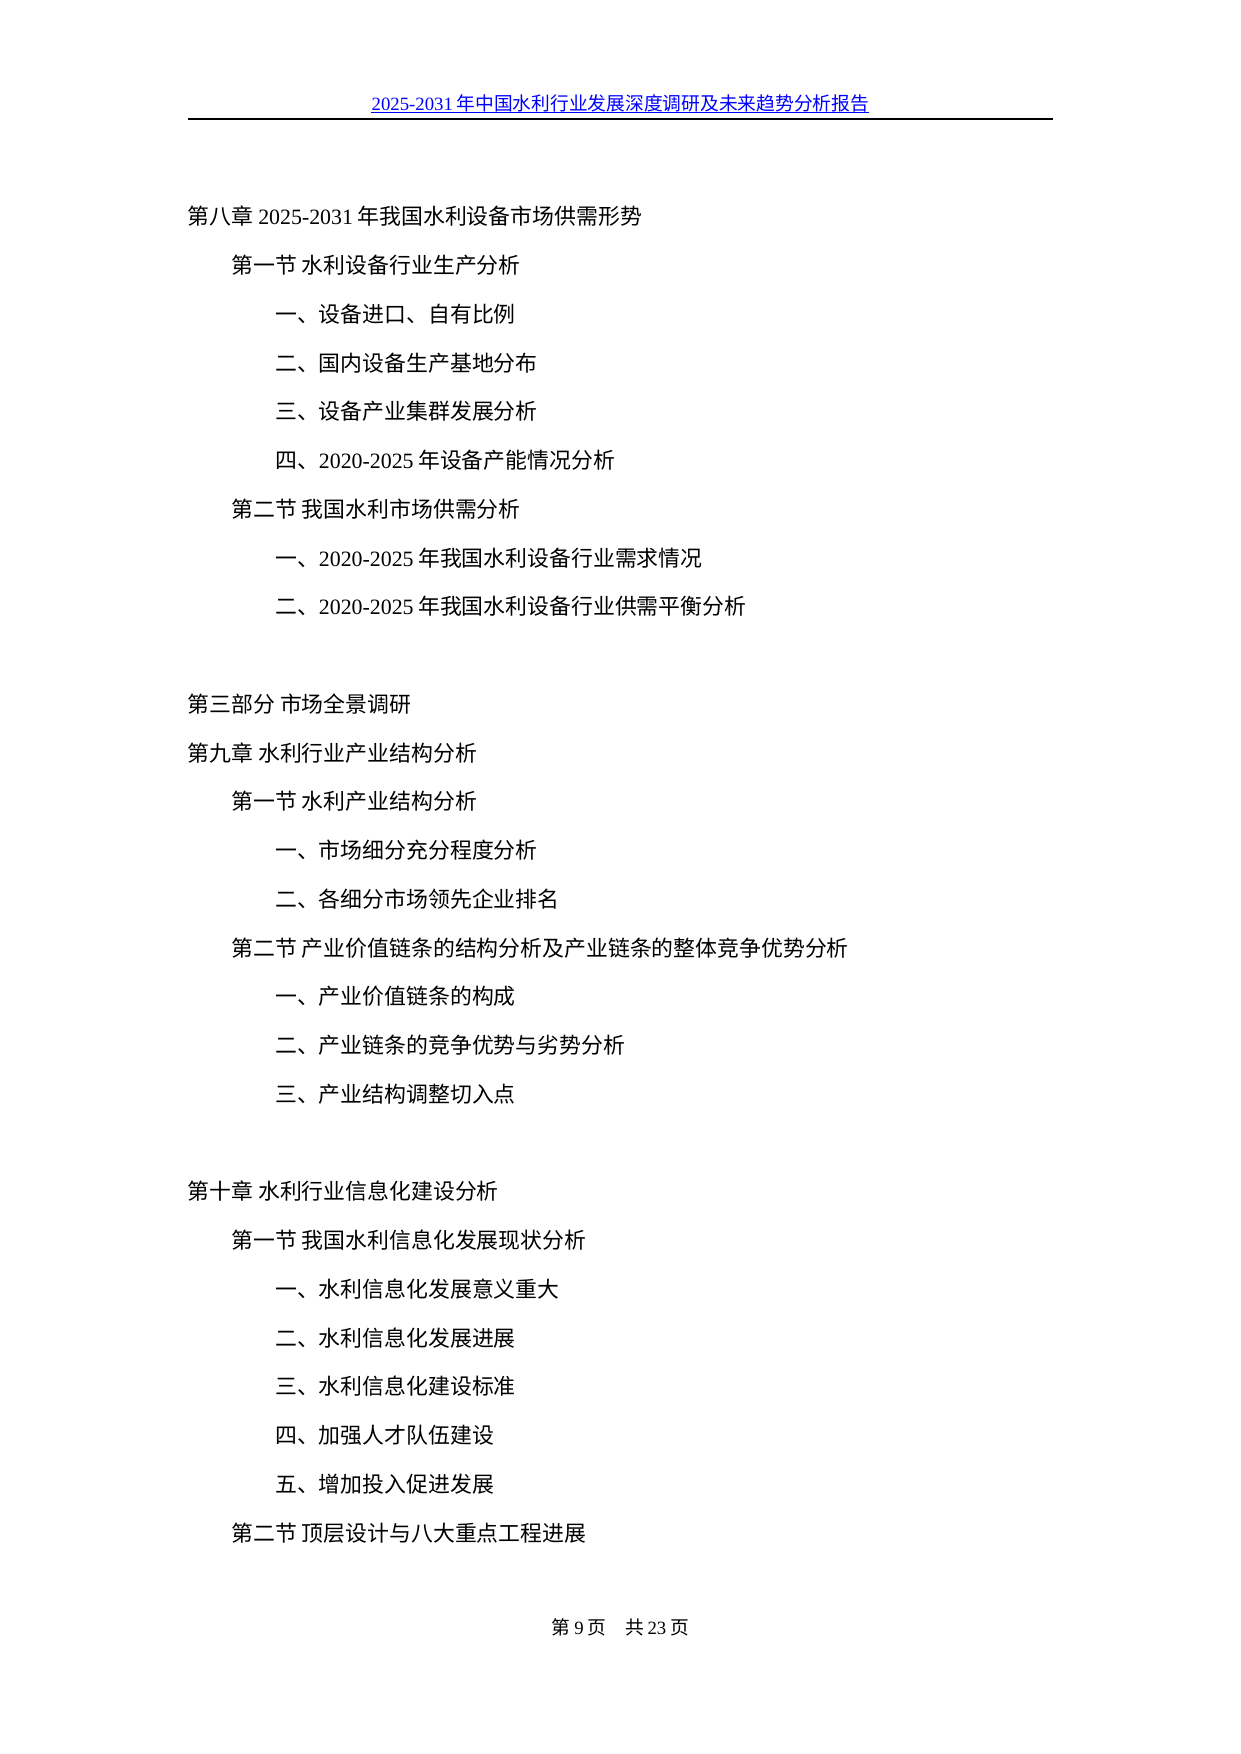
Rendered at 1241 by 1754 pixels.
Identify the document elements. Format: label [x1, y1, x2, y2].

text [187, 150, 1053, 1548]
